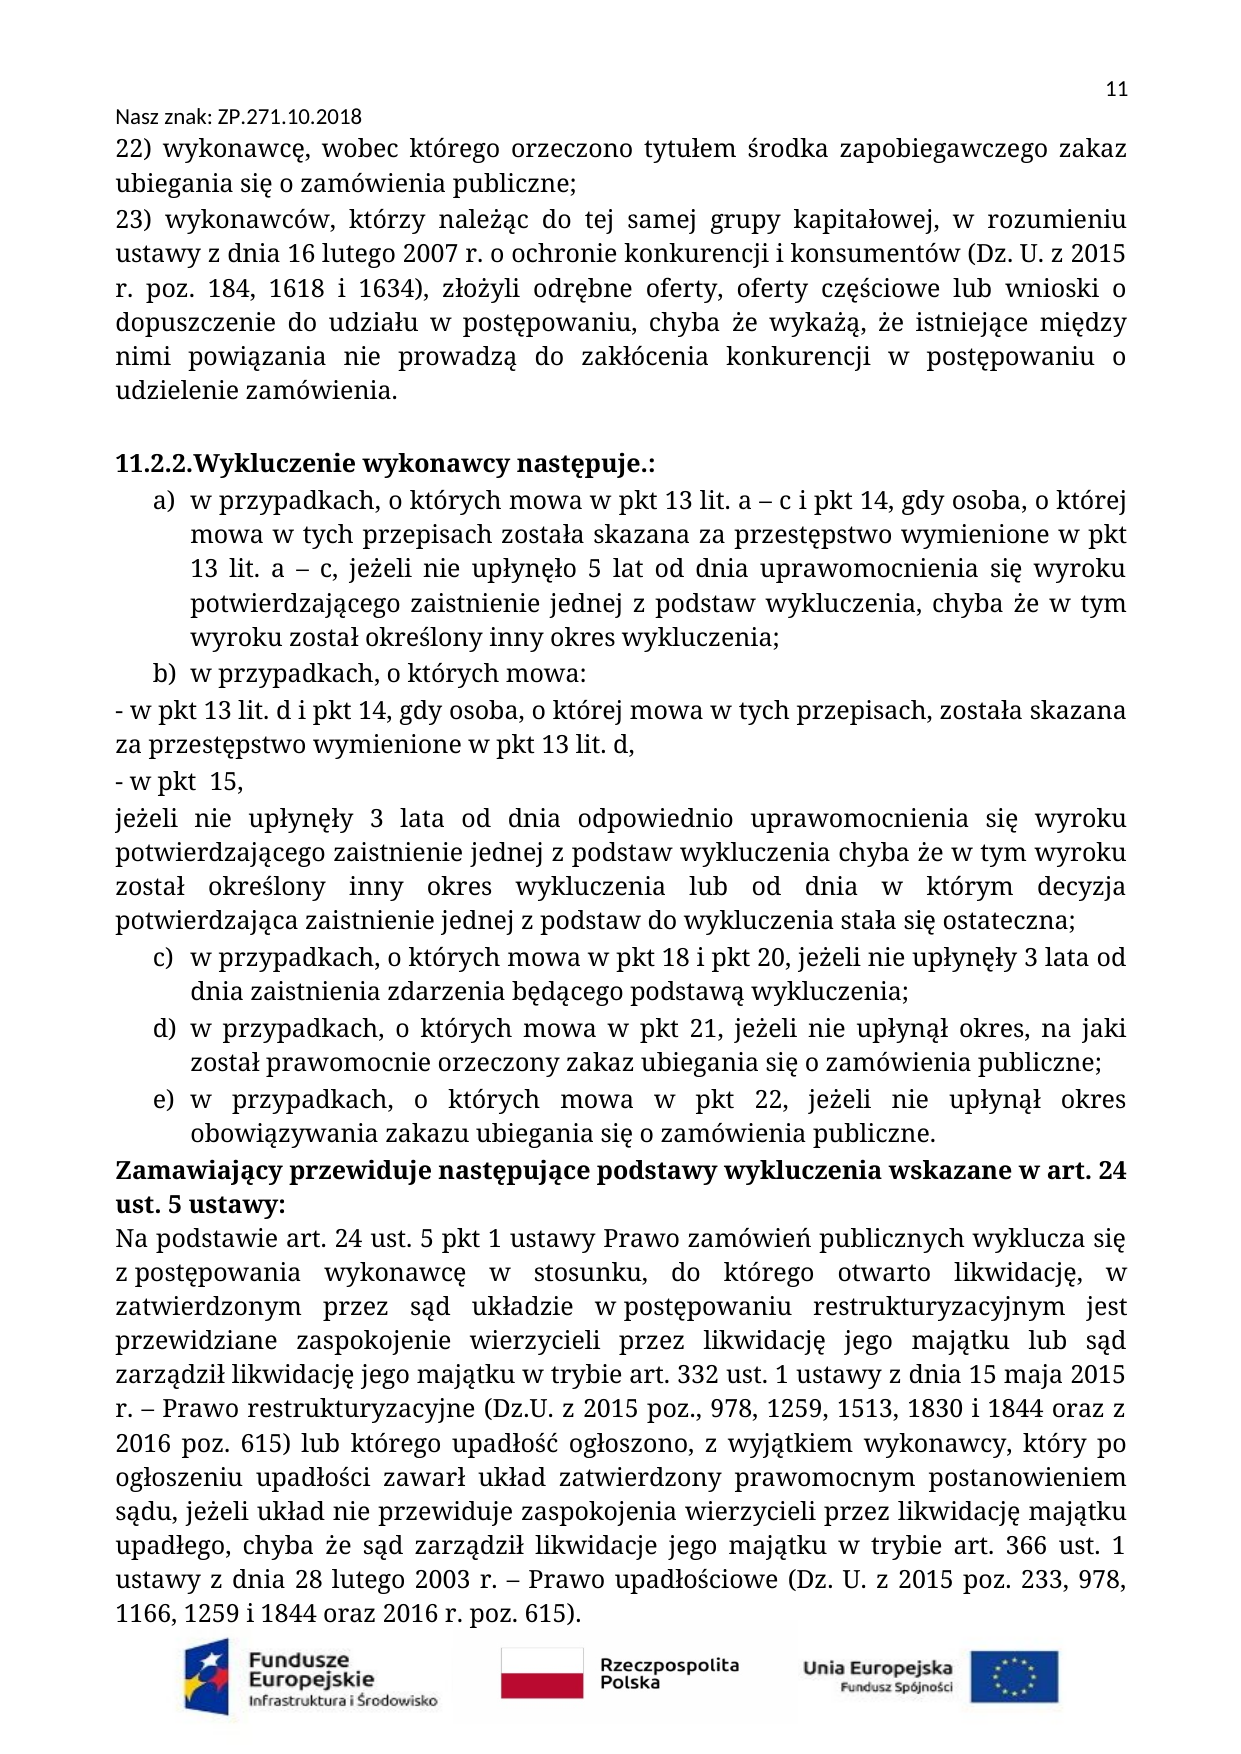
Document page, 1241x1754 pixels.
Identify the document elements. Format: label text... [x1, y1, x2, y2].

text 22) wykonawcę, wobec którego orzeczono tytułem środka zapobiegawczego zakaz ubiegania się o zamówienia publiczne; [115, 131, 1128, 199]
text - w pkt 13 lit. d i pkt 14, gdy osoba, o której mowa w tych przepisach, została skazana za przestępstwo wymienione w pkt 13 lit. d, [115, 693, 1128, 761]
text - w pkt 15, [115, 764, 1128, 798]
list w przypadkach, o których mowa w pkt 22, jeżeli nie upłynął okres obowiązywania zakazu ubiegania się o zamówienia publiczne. [153, 1082, 1128, 1150]
text Na podstawie art. 24 ust. 5 pkt 1 ustawy Prawo zamówień publicznych wyklucza się z postępowania wykonawcę w stosunku, do którego otwarto likwidację, w zatwierdzonym przez sąd układzie w postępowaniu restrukturyzacyjnym jest przewidziane zaspokojenie wierzycieli przez likwidację jego majątku lub sąd zarządził likwidację jego majątku w trybie art. 332 ust. 1 ustawy z dnia 15 maja 2015 r. – Prawo restrukturyzacyjne (Dz.U. z 2015 poz., 978, 1259, 1513, 1830 i 1844 oraz z 2016 poz. 615) lub którego upadłość ogłoszono, z wyjątkiem wykonawcy, który po ogłoszeniu upadłości zawarł układ zatwierdzony prawomocnym postanowieniem sądu, jeżeli układ nie przewiduje zaspokojenia wierzycieli przez likwidację majątku upadłego, chyba że sąd zarządził likwidacje jego majątku w trybie art. 366 ust. 1 ustawy z dnia 28 lutego 2003 r. – Prawo upadłościowe (Dz. U. z 2015 poz. 233, 978, 1166, 1259 i 1844 oraz 2016 r. poz. 615). [115, 1221, 1128, 1629]
list w przypadkach, o których mowa w pkt 21, jeżeli nie upłynął okres, na jaki został prawomocnie orzeczony zakaz ubiegania się o zamówienia publiczne; [153, 1011, 1128, 1079]
list w przypadkach, o których mowa: [153, 656, 1128, 690]
text Zamawiający przewiduje następujące podstawy wykluczenia wskazane w art. 24 ust. 5 ustawy: [115, 1153, 1128, 1221]
list w przypadkach, o których mowa w pkt 18 i pkt 20, jeżeli nie upłynęły 3 lata od dnia zaistnienia zdarzenia będącego podstawą wykluczenia; [153, 940, 1128, 1008]
text jeżeli nie upłynęły 3 lata od dnia odpowiednio uprawomocnienia się wyroku potwierdzającego zaistnienie jednej z podstaw wykluczenia chyba że w tym wyroku został określony inny okres wykluczenia lub od dnia w którym decyzja potwierdzająca zaistnienie jednej z podstaw do wykluczenia stała się ostateczna; [115, 801, 1128, 937]
text 11.2.2.Wykluczenie wykonawcy następuje.: [115, 446, 1128, 480]
picture [151, 1629, 1092, 1754]
list w przypadkach, o których mowa w pkt 13 lit. a – c i pkt 14, gdy osoba, o której mowa w tych przepisach została skazana za przestępstwo wymienione w pkt 13 lit. a – c, jeżeli nie upłynęło 5 lat od dnia uprawomocnienia się wyroku potwierdzającego zaistnienie jednej z podstaw wykluczenia, chyba że w tym wyroku został określony inny okres wykluczenia; [153, 483, 1128, 653]
text 23) wykonawców, którzy należąc do tej samej grupy kapitałowej, w rozumieniu ustawy z dnia 16 lutego 2007 r. o ochronie konkurencji i konsumentów (Dz. U. z 2015 r. poz. 184, 1618 i 1634), złożyli odrębne oferty, oferty częściowe lub wnioski o dopuszczenie do udziału w postępowaniu, chyba że wykażą, że istniejące między nimi powiązania nie prowadzą do zakłócenia konkurencji w postępowaniu o udzielenie zamówienia. [115, 202, 1128, 406]
